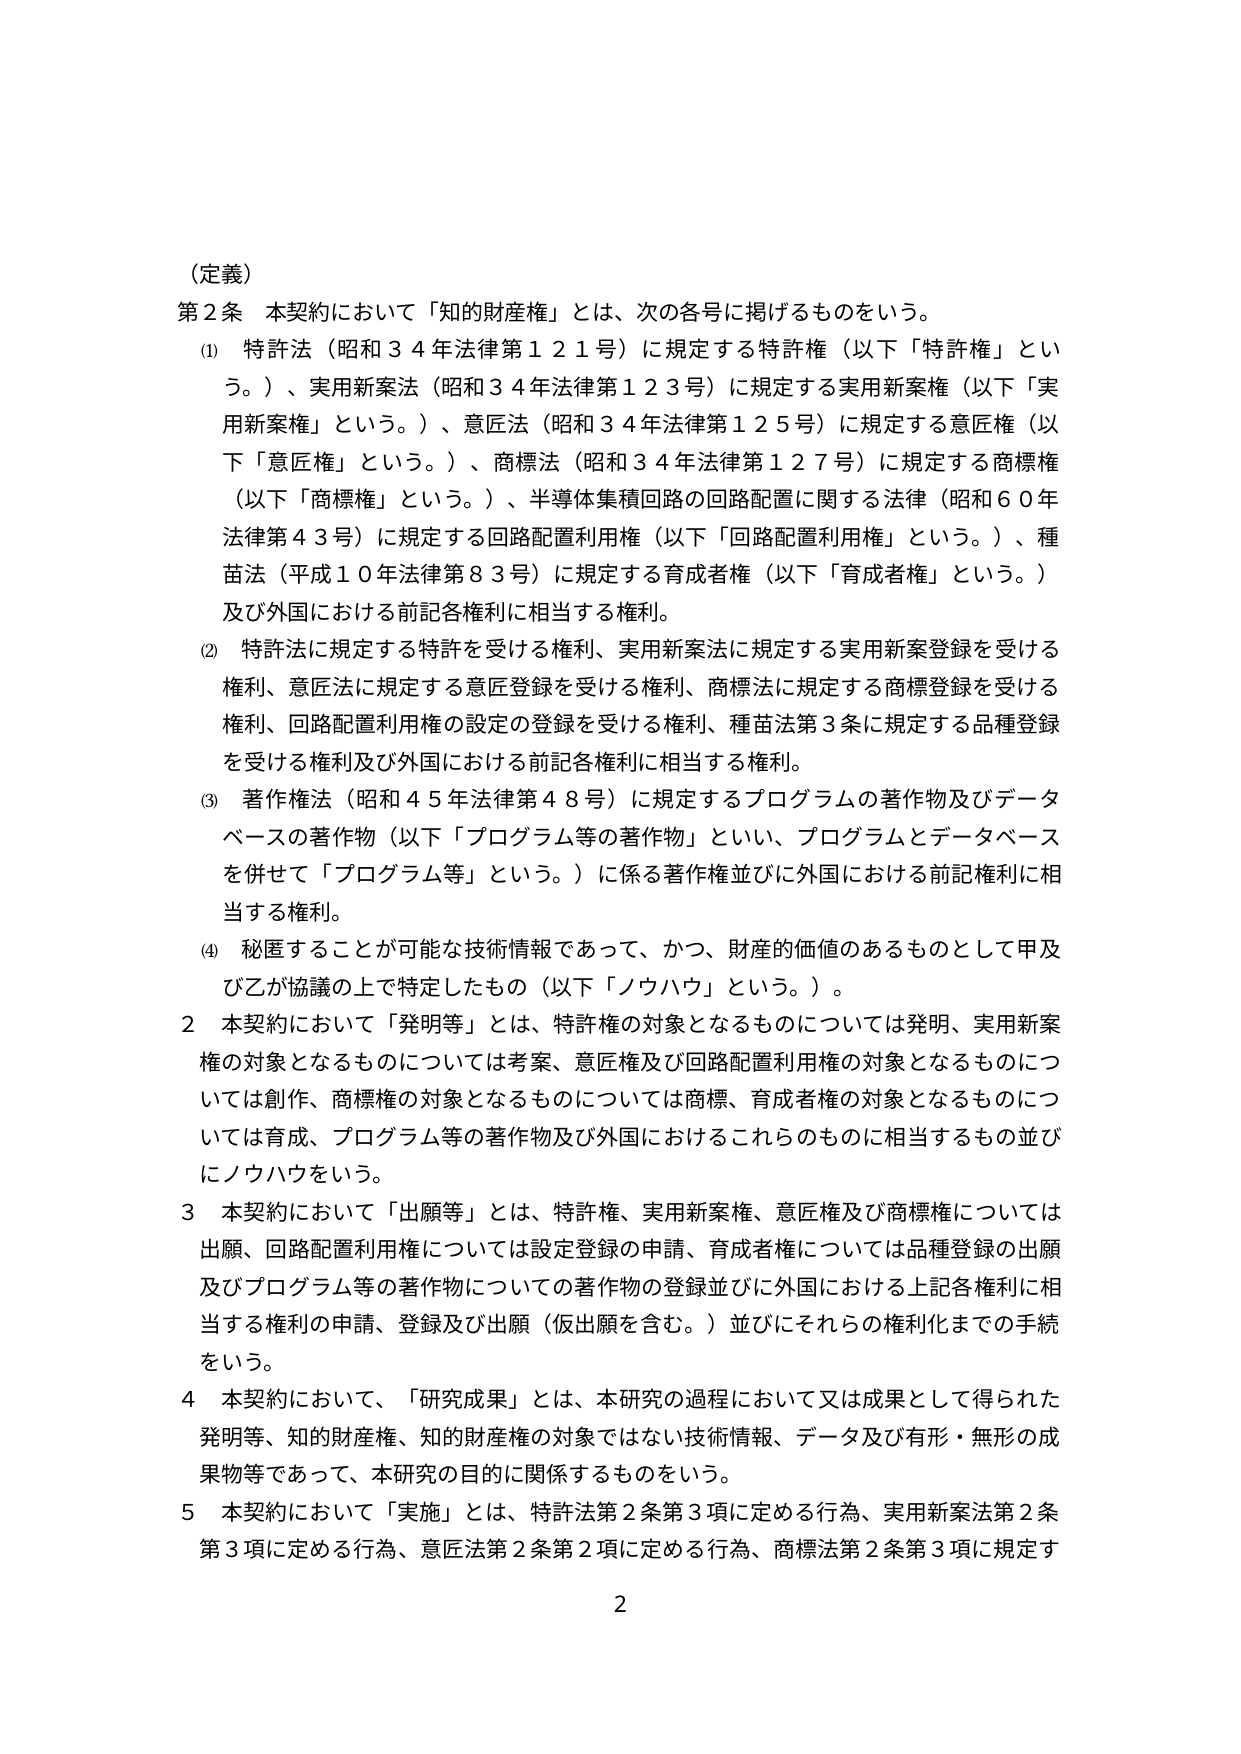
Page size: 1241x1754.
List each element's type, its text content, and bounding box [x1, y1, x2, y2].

text ３ 本契約において「出願等」とは、特許権、実用新案権、意匠権及び商標権については出願、回路配置利用権については設定登録の申請、育成者権については品種登録の出願及びプログラム等の著作物についての著作物の登録並びに外国における上記各権利に相当する権利の申請、登録及び出願（仮出願を含む。）並びにそれらの権利化までの手続をいう。 [177, 1192, 1063, 1379]
text ⑶ 著作権法（昭和４５年法律第４８号）に規定するプログラムの著作物及びデータベースの著作物（以下「プログラム等の著作物」といい、プログラムとデータベースを併せて「プログラム等」という。）に係る著作権並びに外国における前記権利に相当する権利。 [200, 779, 1063, 929]
text ２ 本契約において「発明等」とは、特許権の対象となるものについては発明、実用新案権の対象となるものについては考案、意匠権及び回路配置利用権の対象となるものについては創作、商標権の対象となるものについては商標、育成者権の対象となるものについては育成、プログラム等の著作物及び外国におけるこれらのものに相当するもの並びにノウハウをいう。 [177, 1004, 1063, 1192]
text ⑴ 特許法（昭和３４年法律第１２１号）に規定する特許権（以下「特許権」という。）、実用新案法（昭和３４年法律第１２３号）に規定する実用新案権（以下「実用新案権」という。）、意匠法（昭和３４年法律第１２５号）に規定する意匠権（以下「意匠権」という。）、商標法（昭和３４年法律第１２７号）に規定する商標権（以下「商標権」という。）、半導体集積回路の回路配置に関する法律（昭和６０年法律第４３号）に規定する回路配置利用権（以下「回路配置利用権」という。）、種苗法（平成１０年法律第８３号）に規定する育成者権（以下「育成者権」という。）及び外国における前記各権利に相当する権利。 [200, 329, 1063, 629]
text ⑷ 秘匿することが可能な技術情報であって、かつ、財産的価値のあるものとして甲及び乙が協議の上で特定したもの（以下「ノウハウ」という。）。 [200, 929, 1063, 1004]
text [177, 1492, 1063, 1567]
text ⑵ 特許法に規定する特許を受ける権利、実用新案法に規定する実用新案登録を受ける権利、意匠法に規定する意匠登録を受ける権利、商標法に規定する商標登録を受ける権利、回路配置利用権の設定の登録を受ける権利、種苗法第３条に規定する品種登録を受ける権利及び外国における前記各権利に相当する権利。 [200, 629, 1063, 779]
text 第２条 本契約において「知的財産権」とは、次の各号に掲げるものをいう。 [177, 292, 1063, 329]
text ４ 本契約において、「研究成果」とは、本研究の過程において又は成果として得られた発明等、知的財産権、知的財産権の対象ではない技術情報、データ及び有形・無形の成果物等であって、本研究の目的に関係するものをいう。 [177, 1379, 1063, 1492]
text （定義） [177, 254, 1063, 292]
